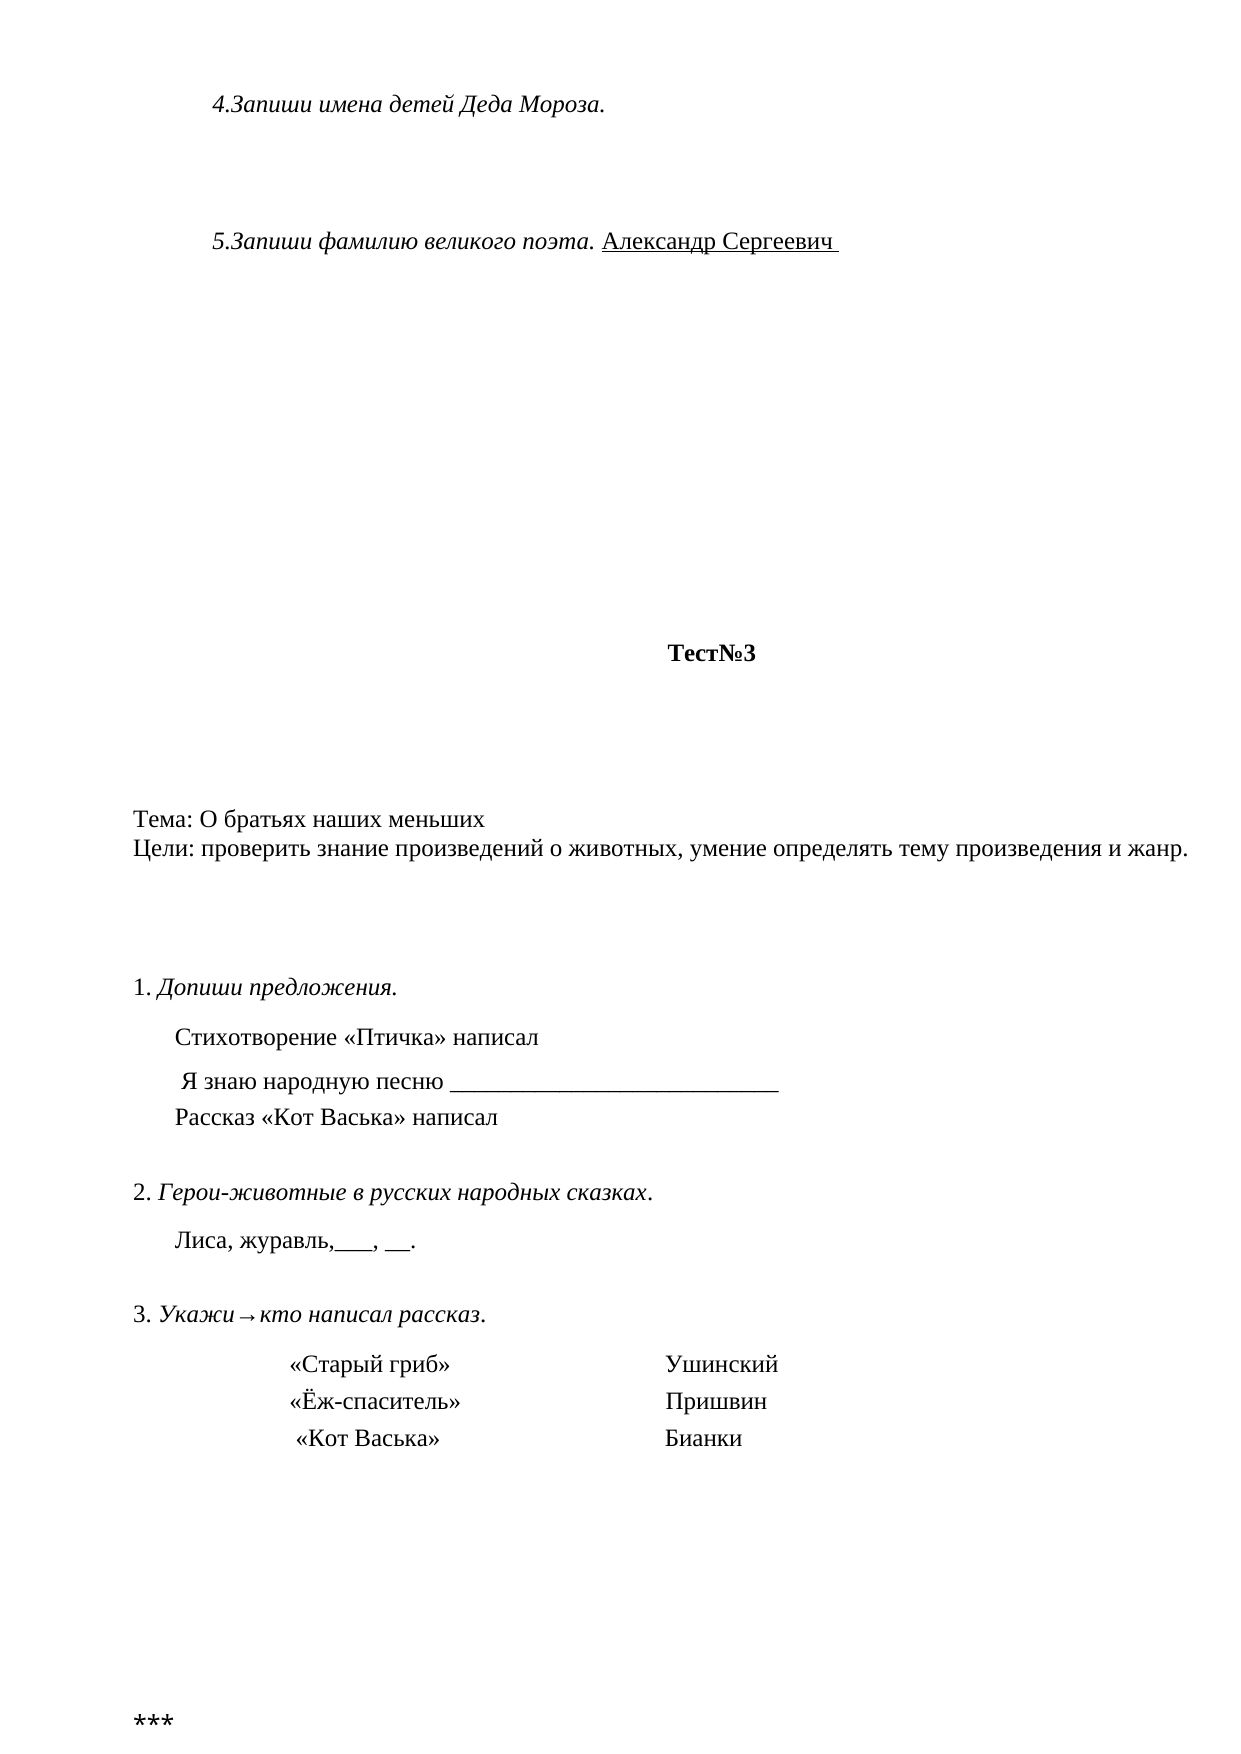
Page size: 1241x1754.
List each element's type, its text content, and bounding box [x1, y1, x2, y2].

text Тема: О братьях наших меньших [133, 804, 1211, 833]
text Рассказ «Кот Васька» написал [174, 1098, 1211, 1132]
text 1. Допиши предложения. [133, 970, 1211, 1002]
text «Ёж-спаситель» Пришвин [289, 1380, 1211, 1417]
text 5.Запиши фамилию великого поэта. Александр Сергеевич [212, 226, 1211, 255]
text 4.Запиши имена детей Деда Мороза. [212, 89, 1211, 117]
text 2. Герои-животные в русских народных сказках. [133, 1174, 1192, 1207]
text Тест№3 [212, 638, 1211, 667]
text Я знаю народную песню [174, 1054, 1119, 1098]
text 3. Укажи→кто написал рассказ. [133, 1297, 1211, 1329]
text Цели: проверить знание произведений о животных, умение определять тему произведения и жанр. [133, 833, 1211, 861]
text Лиса, журавль,___, __. [174, 1221, 1211, 1256]
text Стихотворение «Птичка» написал [174, 1011, 1119, 1054]
text «Кот Васька» Бианки [289, 1417, 1211, 1454]
text «Старый гриб» Ушинский [289, 1343, 1211, 1380]
